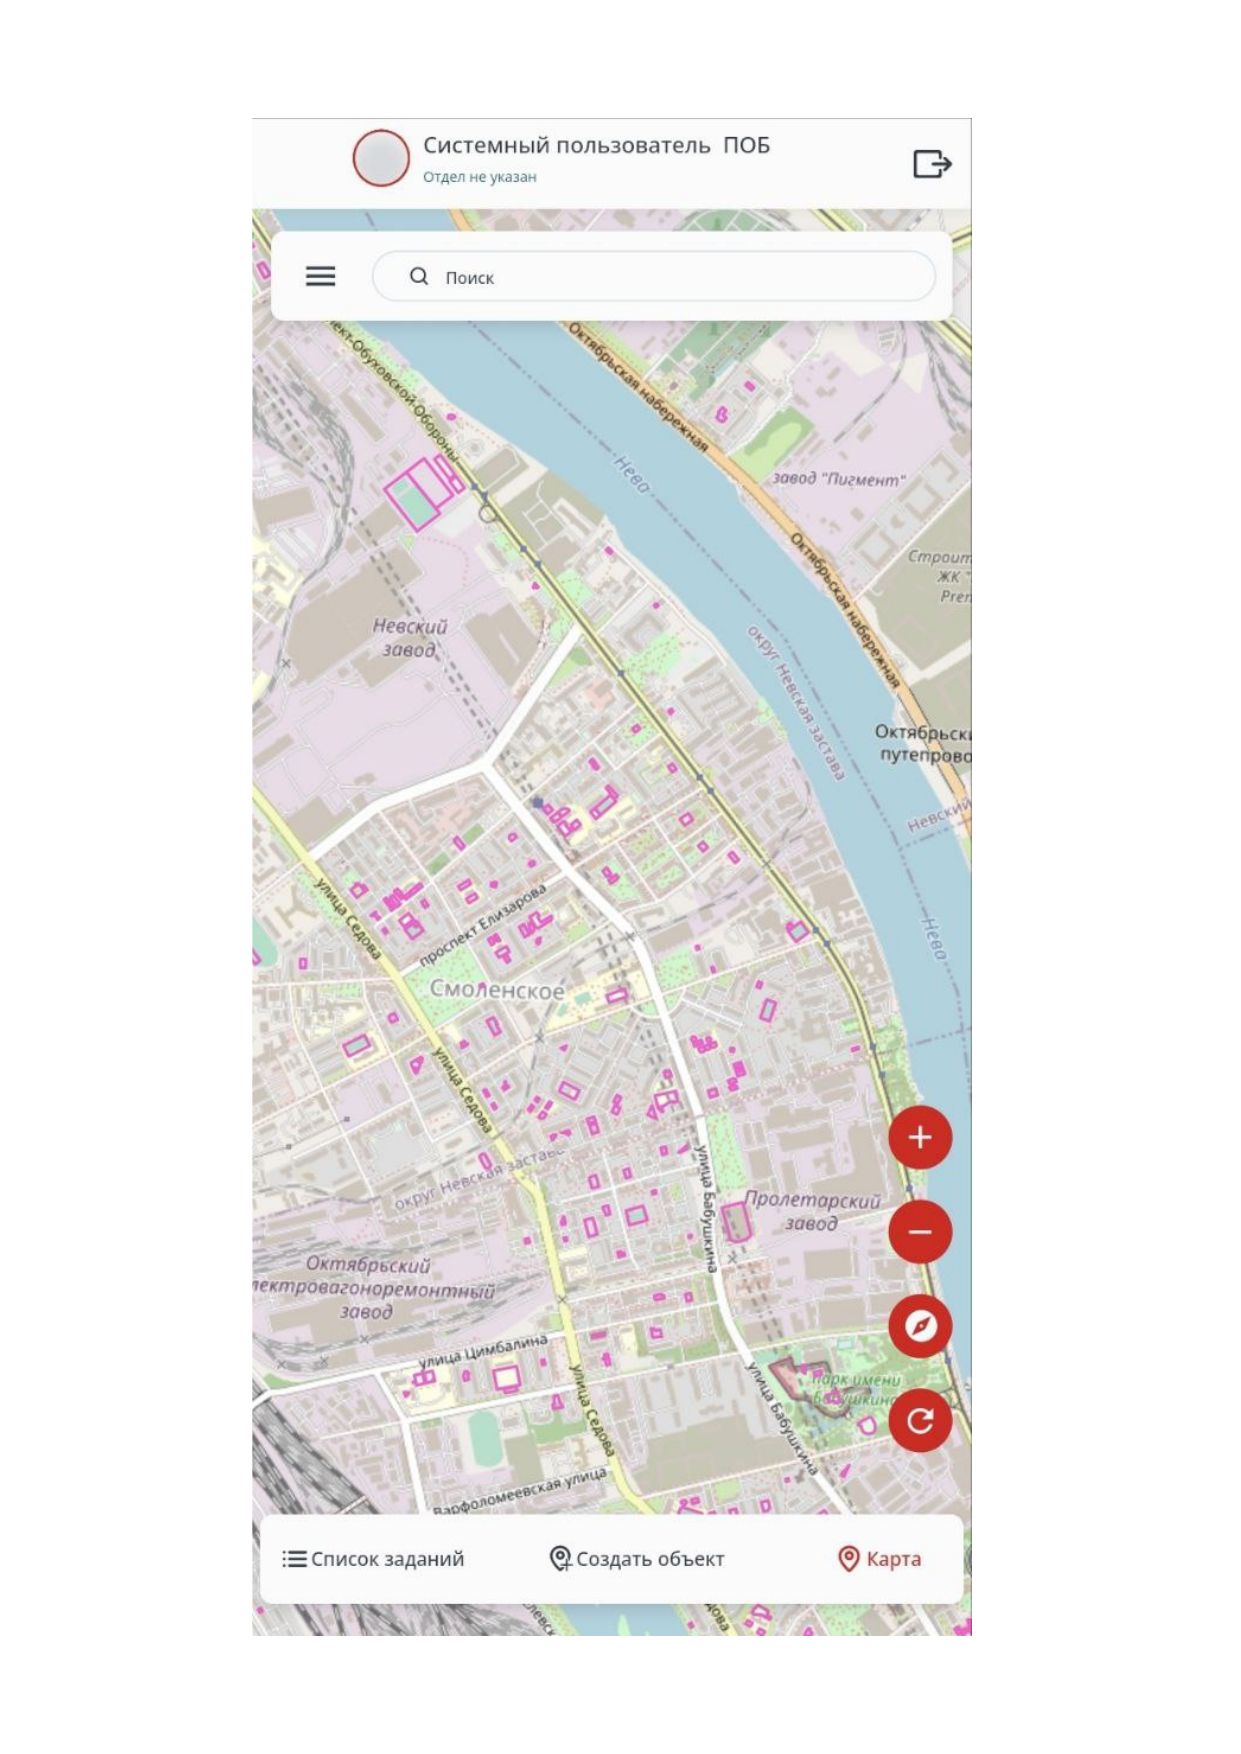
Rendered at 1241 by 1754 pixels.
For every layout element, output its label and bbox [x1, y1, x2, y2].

picture [252, 118, 972, 1636]
